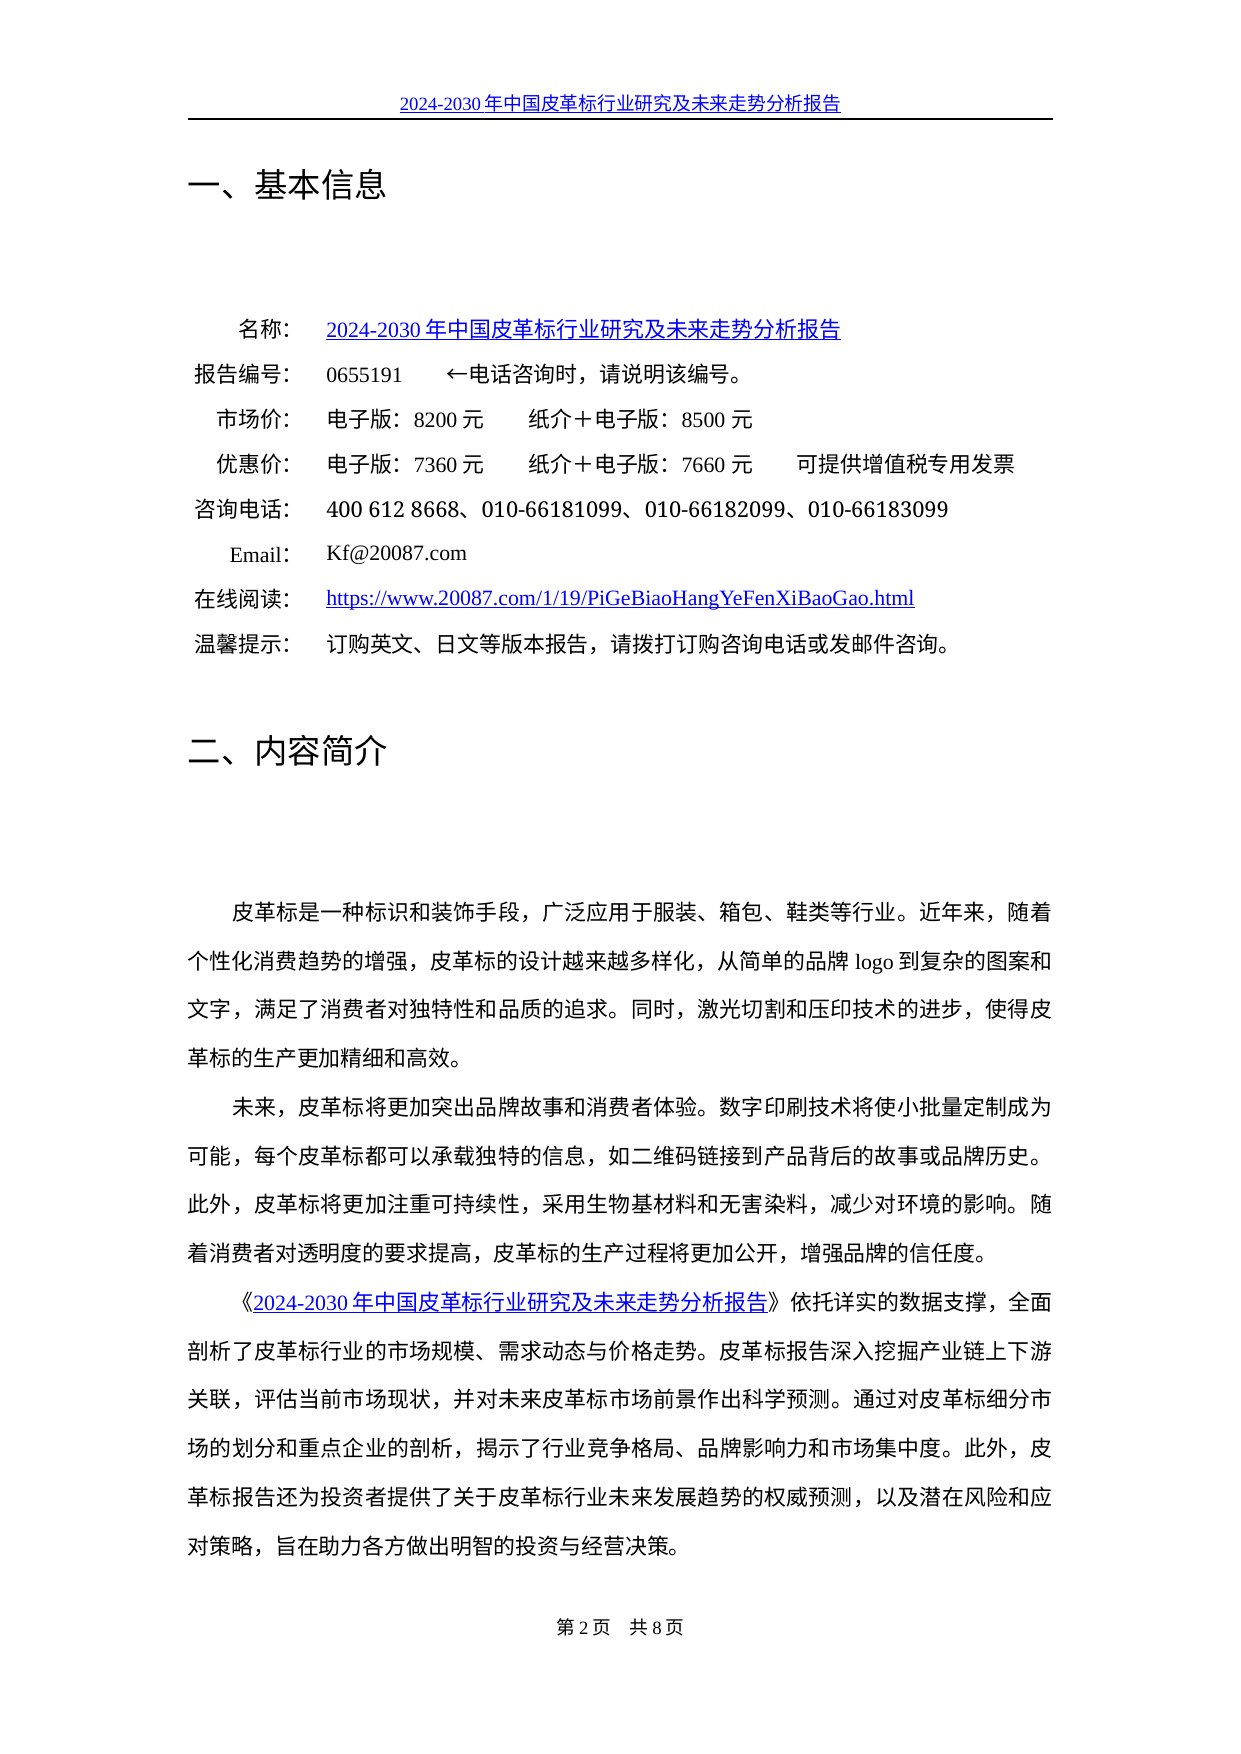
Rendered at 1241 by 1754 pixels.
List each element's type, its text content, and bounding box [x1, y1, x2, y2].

table_cell 在线阅读： [167, 582, 315, 627]
table_cell 优惠价： [167, 447, 315, 492]
table_cell 电子版：8200 元 纸介＋电子版：8500 元 [315, 402, 1073, 447]
table_cell 400 612 8668、010-66181099、010-66182099、010-66183099 [315, 492, 1073, 537]
table_header 2024-2030年中国皮革标行业研究及未来走势分析报告 [315, 312, 1073, 357]
title 二、内容简介 [187, 717, 1053, 782]
table_cell 0655191 ←电话咨询时，请说明该编号。 [315, 357, 1073, 402]
table_cell 咨询电话： [167, 492, 315, 537]
table_cell 市场价： [167, 402, 315, 447]
table_cell 温馨提示： [167, 627, 315, 672]
table_cell [315, 582, 1073, 627]
title 一、基本信息 [187, 150, 1053, 215]
table_cell Email： [167, 537, 315, 582]
table_header 名称： [167, 312, 315, 357]
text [187, 894, 1053, 1561]
table_cell 订购英文、日文等版本报告，请拨打订购咨询电话或发邮件咨询。 [315, 627, 1073, 672]
table_cell Kf@20087.com [315, 537, 1073, 582]
table_cell 报告编号： [167, 357, 315, 402]
table_cell 电子版：7360 元 纸介＋电子版：7660 元 可提供增值税专用发票 [315, 447, 1073, 492]
